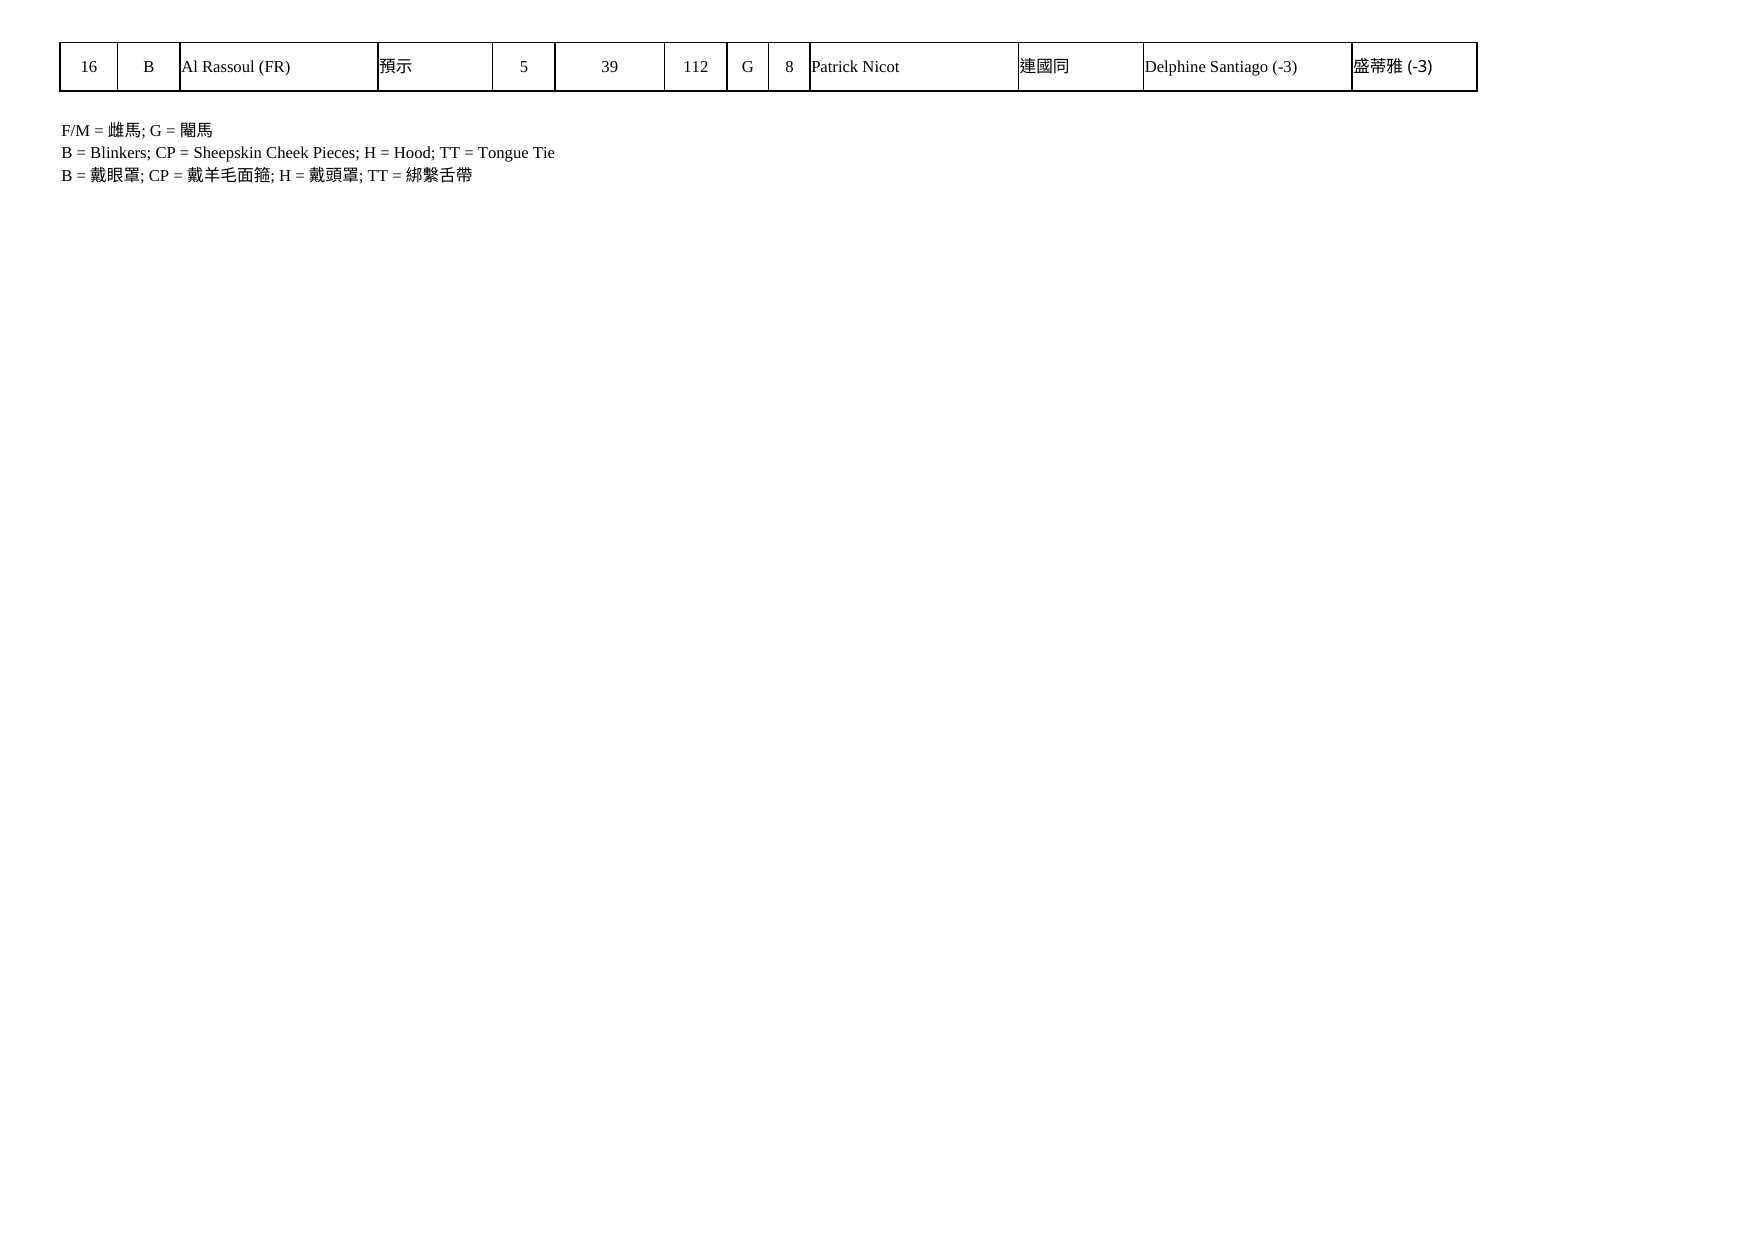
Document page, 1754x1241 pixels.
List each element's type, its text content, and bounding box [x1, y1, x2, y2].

table_cell 16 [61, 43, 117, 90]
table_cell 預示 [379, 43, 492, 90]
table_cell 盛蒂雅 (-3) [1353, 43, 1476, 90]
table_cell 112 [665, 43, 726, 90]
table_cell G [728, 43, 768, 90]
table_cell 8 [769, 43, 809, 90]
table_cell Al Rassoul (FR) [181, 43, 377, 90]
table_cell 5 [493, 43, 554, 90]
table_cell 39 [556, 43, 664, 90]
table_cell 連國同 [1019, 43, 1143, 90]
table_cell Delphine Santiago (-3) [1144, 43, 1351, 90]
table_cell B [118, 43, 179, 90]
table_cell Patrick Nicot [811, 43, 1018, 90]
table_cell F/M = 雌馬; G = 閹馬 B = Blinkers; CP = Sheepskin Cheek Pieces; H = Hood; TT = Tongue Tie B = 戴眼罩; CP = 戴羊毛面箍; H = 戴頭罩; TT = 綁繫舌帶 [60, 90, 1754, 186]
